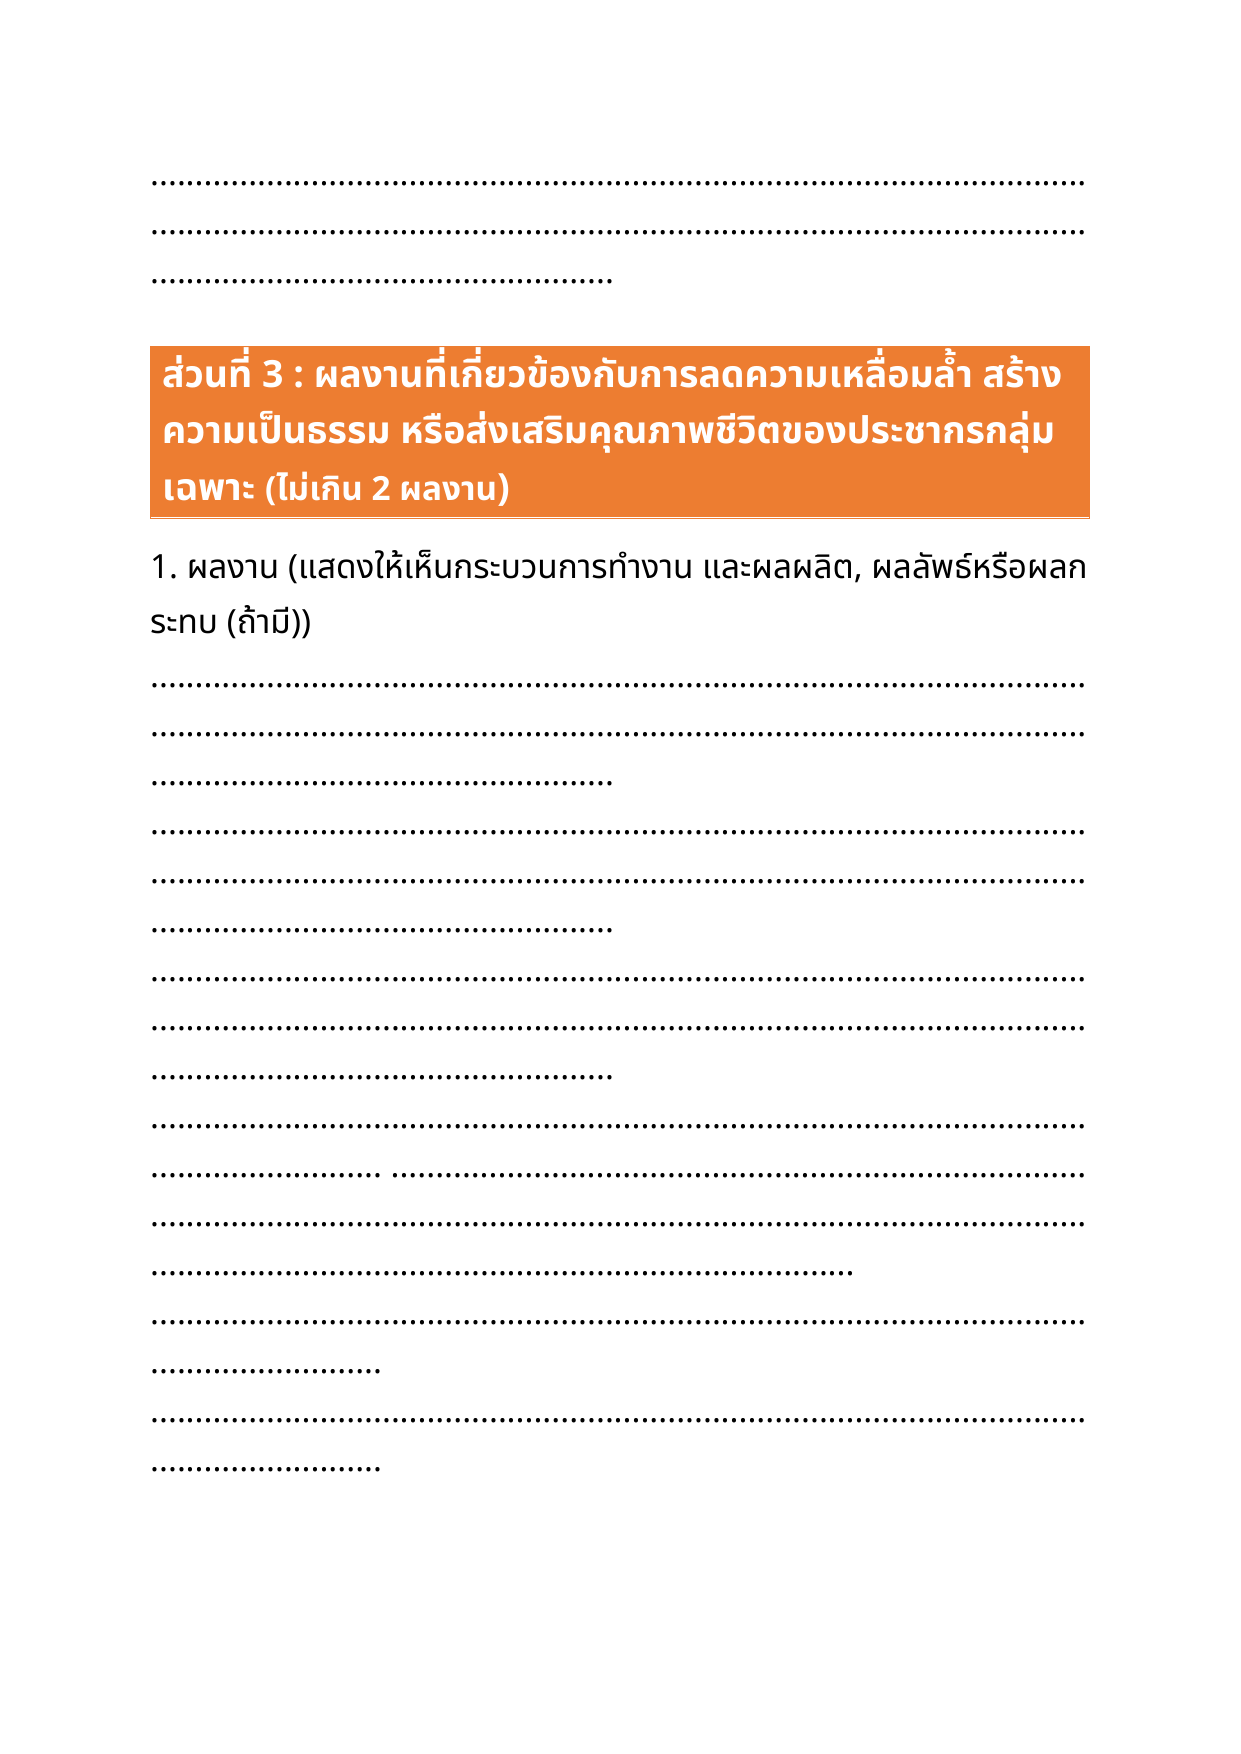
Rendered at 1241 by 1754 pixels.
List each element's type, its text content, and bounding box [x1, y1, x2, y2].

text ................................................................................................................................... ...................................................................................................................................................................................................................................................................... [150, 1093, 1090, 1285]
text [150, 150, 1090, 293]
table_header ส่วนที่ 3 : ผลงานที่เกี่ยวข้องกับการลดความเหลื่อมล้ำ สร้างความเป็นธรรม หรือส่งเสริมคุณภาพชีวิตของประชากรกลุ่มเฉพาะ (ไม่เกิน 2 ผลงาน) [151, 347, 1089, 517]
text ................................................................................................................................... [150, 1387, 1090, 1481]
text ................................................................................................................................... [150, 1289, 1090, 1383]
text 1. ผลงาน (แสดงให้เห็นกระบวนการทำงาน และผลผลิต, ผลลัพธ์หรือผลกระทบ (ถ้ามี)) [150, 543, 1090, 648]
